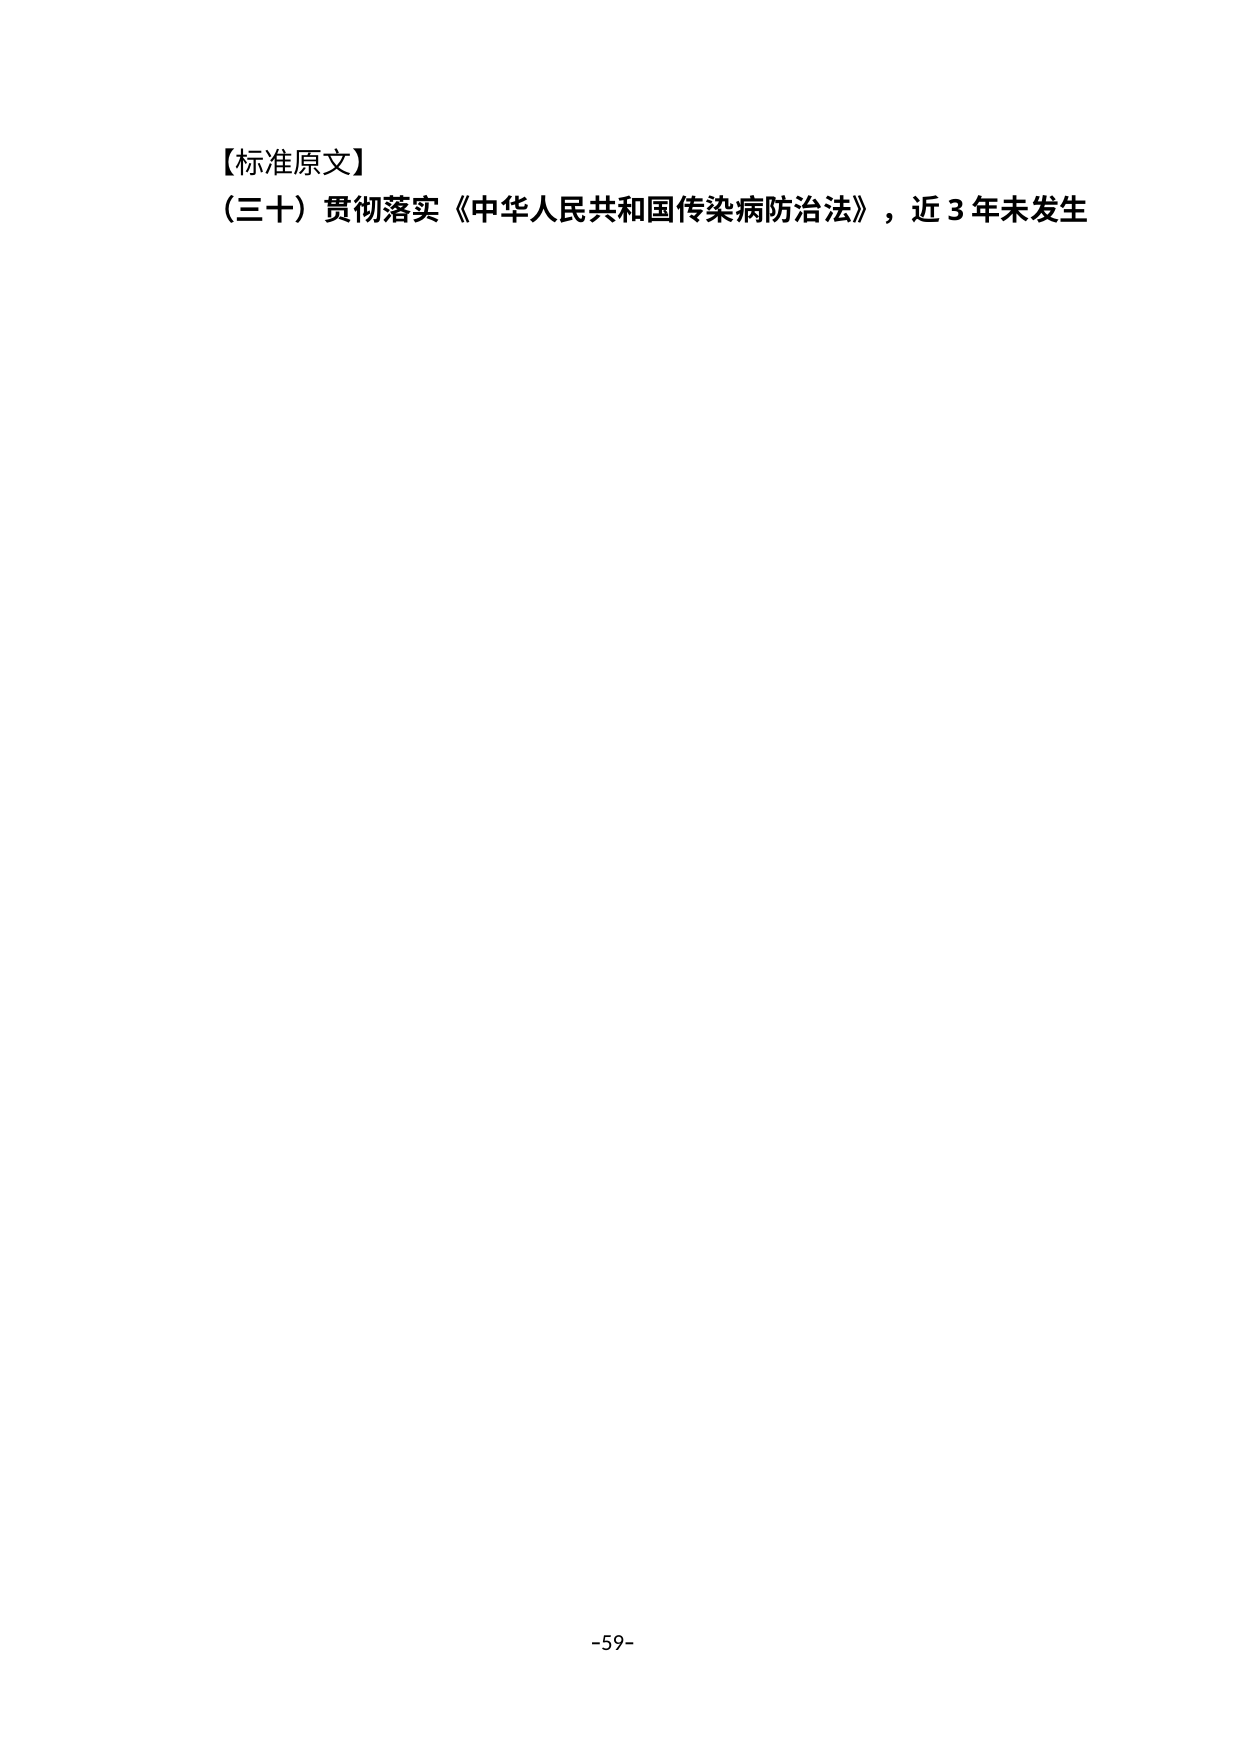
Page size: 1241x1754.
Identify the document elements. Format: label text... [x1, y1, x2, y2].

subtitle （三十）贯彻落实《中华人民共和国传染病防治法》，近 3 年未发生 [206, 187, 1109, 229]
text 【标准原文】 [206, 139, 1109, 182]
